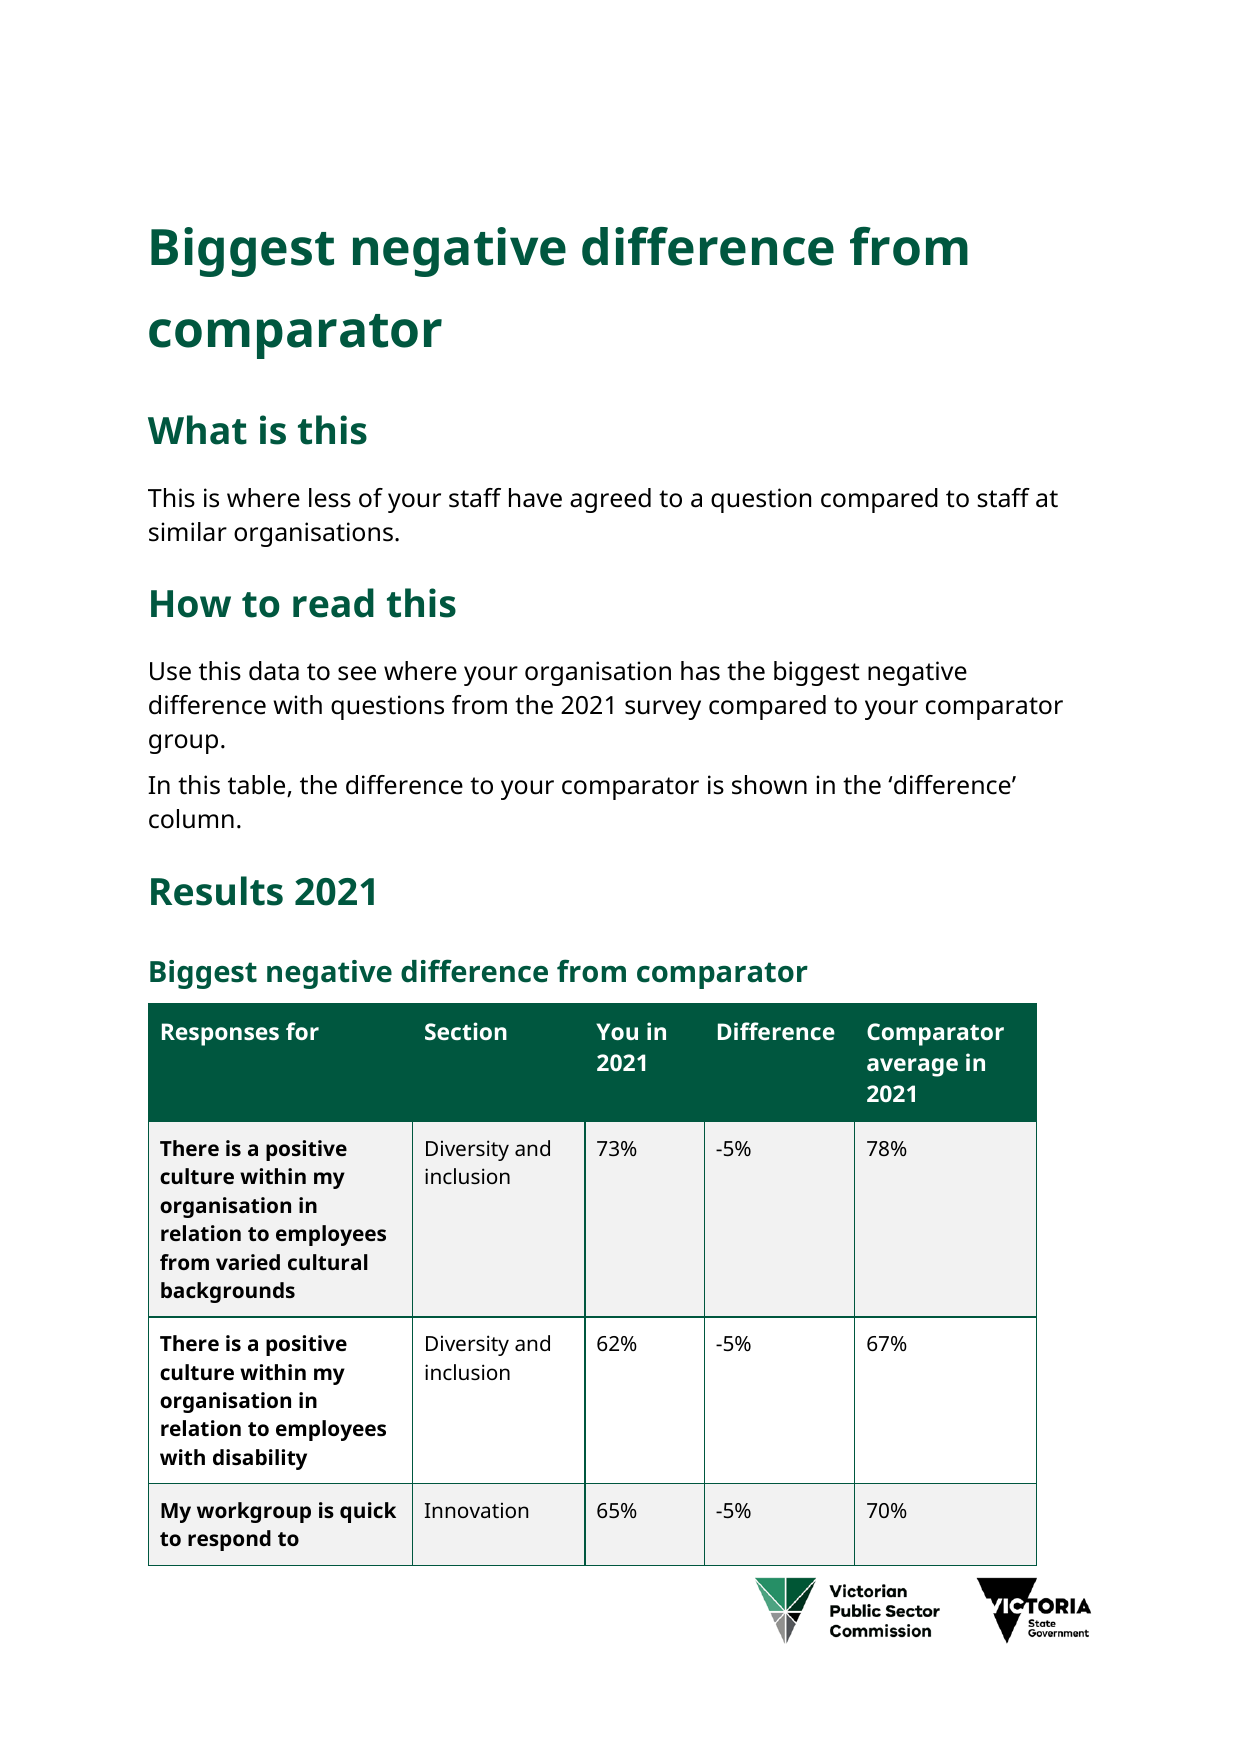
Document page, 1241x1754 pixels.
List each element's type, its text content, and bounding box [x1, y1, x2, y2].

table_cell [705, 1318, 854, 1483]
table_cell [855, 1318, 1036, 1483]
text Use this data to see where your organisation has the biggest negative difference with questions from the 2021 survey compared to your comparator group. [148, 653, 1092, 756]
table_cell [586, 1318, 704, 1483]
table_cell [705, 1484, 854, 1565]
subtitle Results 2021 [148, 865, 1092, 916]
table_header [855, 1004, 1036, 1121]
subtitle Biggest negative difference from comparator [148, 212, 1092, 362]
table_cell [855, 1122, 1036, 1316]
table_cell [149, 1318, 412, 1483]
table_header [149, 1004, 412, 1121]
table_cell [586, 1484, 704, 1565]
subtitle Biggest negative difference from comparator [148, 951, 1092, 991]
subtitle How to read this [148, 577, 1092, 628]
subtitle What is this [148, 404, 1092, 455]
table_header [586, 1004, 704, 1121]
text In this table, the difference to your comparator is shown in the ‘difference’ column. [148, 768, 1092, 836]
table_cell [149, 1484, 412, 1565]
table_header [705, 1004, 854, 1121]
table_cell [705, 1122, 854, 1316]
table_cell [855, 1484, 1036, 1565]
picture [754, 1577, 1093, 1645]
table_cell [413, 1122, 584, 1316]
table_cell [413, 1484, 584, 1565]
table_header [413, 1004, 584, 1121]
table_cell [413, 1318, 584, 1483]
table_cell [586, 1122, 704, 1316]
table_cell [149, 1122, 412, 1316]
text This is where less of your staff have agreed to a question compared to staff at similar organisations. [148, 480, 1092, 548]
